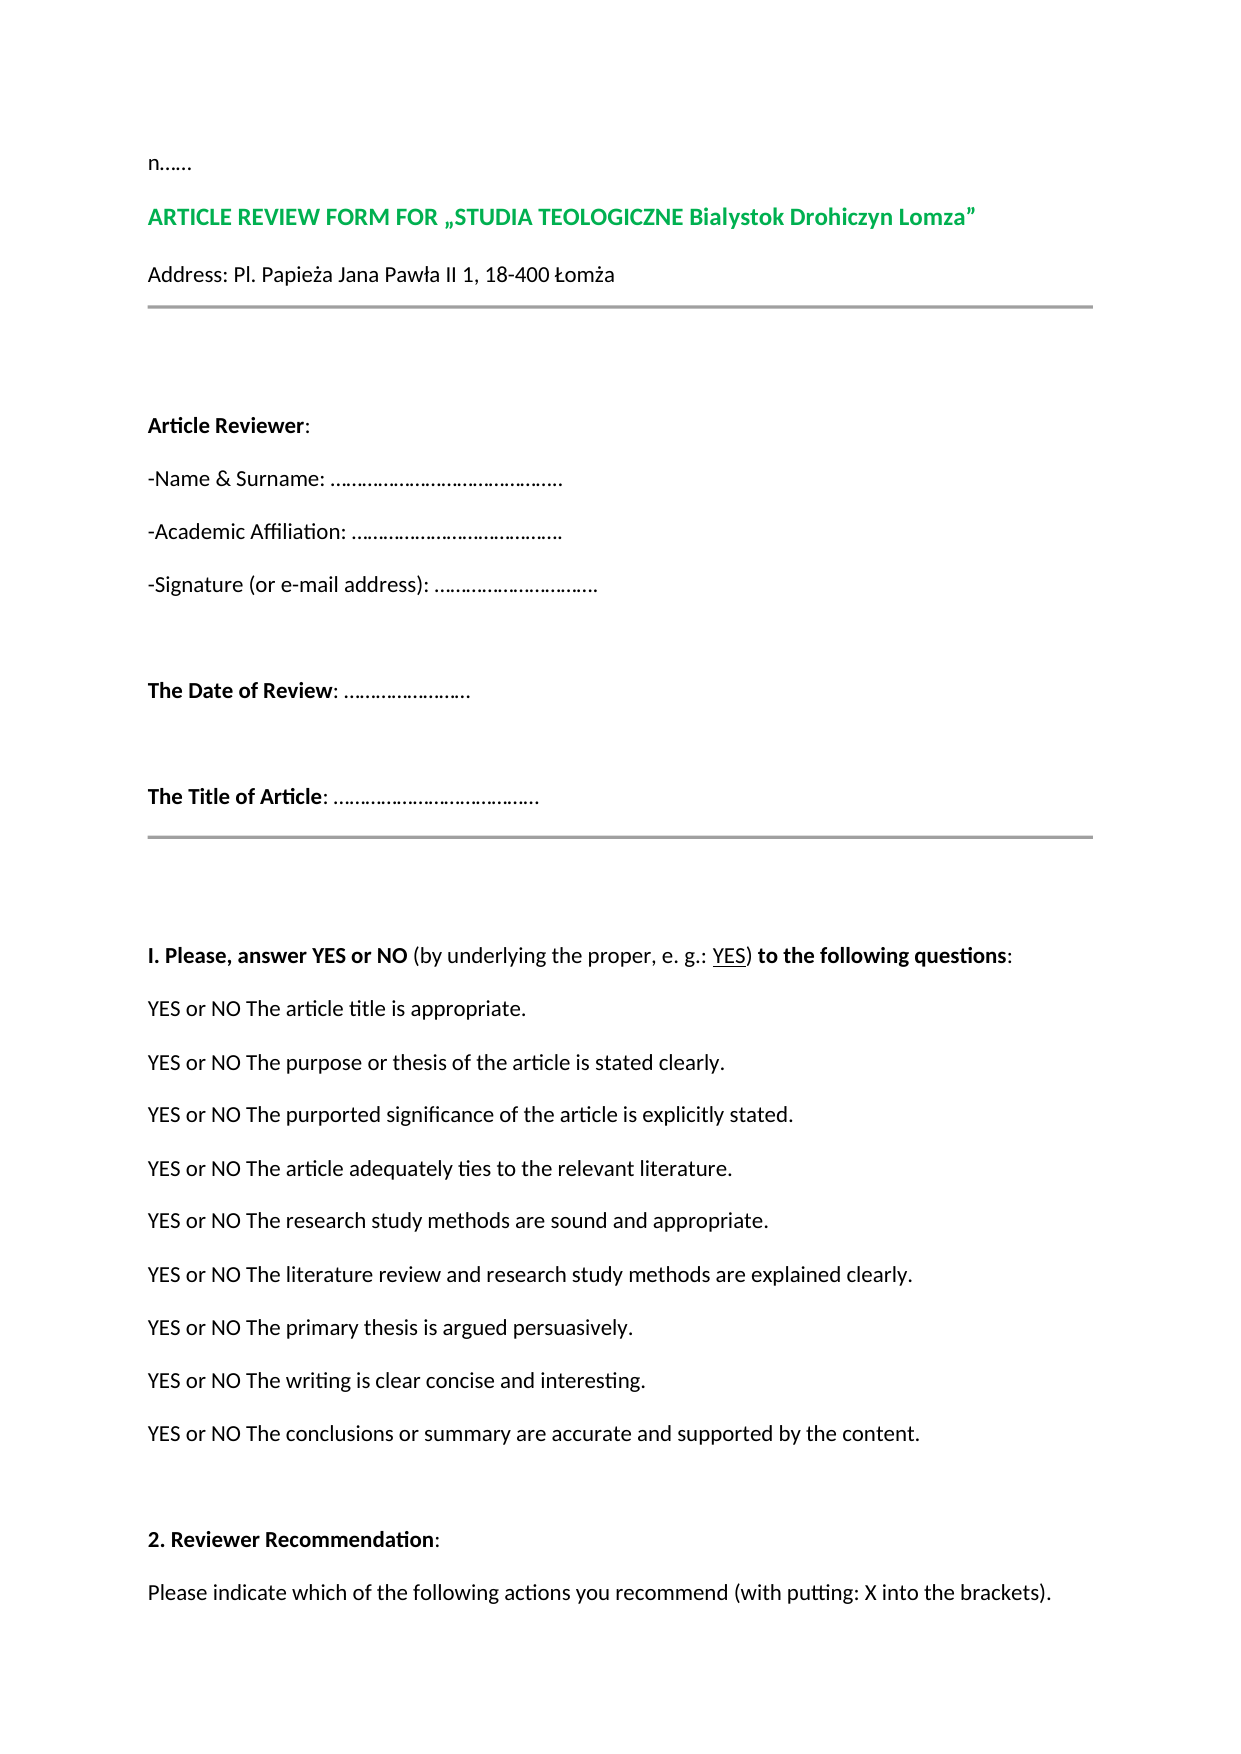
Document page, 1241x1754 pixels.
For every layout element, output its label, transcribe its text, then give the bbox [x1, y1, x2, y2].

subtitle Address: Pl. Papieża Jana Pawła II 1, 18-400 Łomża [148, 261, 1122, 289]
text The Date of Review: …………………… [148, 676, 1122, 704]
text YES or NO The article adequately ties to the relevant literature. [148, 1154, 1122, 1182]
text -Academic Affiliation: …………………………………. [148, 517, 1122, 545]
text YES or NO The conclusions or summary are accurate and supported by the content. [148, 1419, 1122, 1447]
text Article Reviewer: [148, 411, 1122, 439]
text YES or NO The article title is appropriate. [148, 994, 1122, 1023]
text YES or NO The purpose or thesis of the article is stated clearly. [148, 1048, 1122, 1076]
text YES or NO The purported significance of the article is explicitly stated. [148, 1101, 1122, 1129]
text n…… [148, 148, 1122, 176]
text I. Please, answer YES or NO (by underlying the proper, e. g.: YES) to the following questions: [148, 942, 1122, 969]
text ARTICLE REVIEW FORM FOR „STUDIA TEOLOGICZNE Bialystok Drohiczyn Lomza” [148, 201, 1122, 231]
text YES or NO The research study methods are sound and appropriate. [148, 1207, 1122, 1235]
text YES or NO The literature review and research study methods are explained clearly. [148, 1260, 1122, 1288]
text YES or NO The primary thesis is argued persuasively. [148, 1313, 1122, 1341]
text -Signature (or e-mail address): …………………………. [148, 570, 1122, 598]
text 2. Reviewer Recommendation: [148, 1525, 1122, 1553]
text Please indicate which of the following actions you recommend (with putting: X into the brackets). [148, 1578, 1122, 1606]
text YES or NO The writing is clear concise and interesting. [148, 1366, 1122, 1394]
text -Name & Surname: …………………………………….. [148, 464, 1122, 492]
text The Title of Article: ………………………………… [148, 782, 1122, 811]
